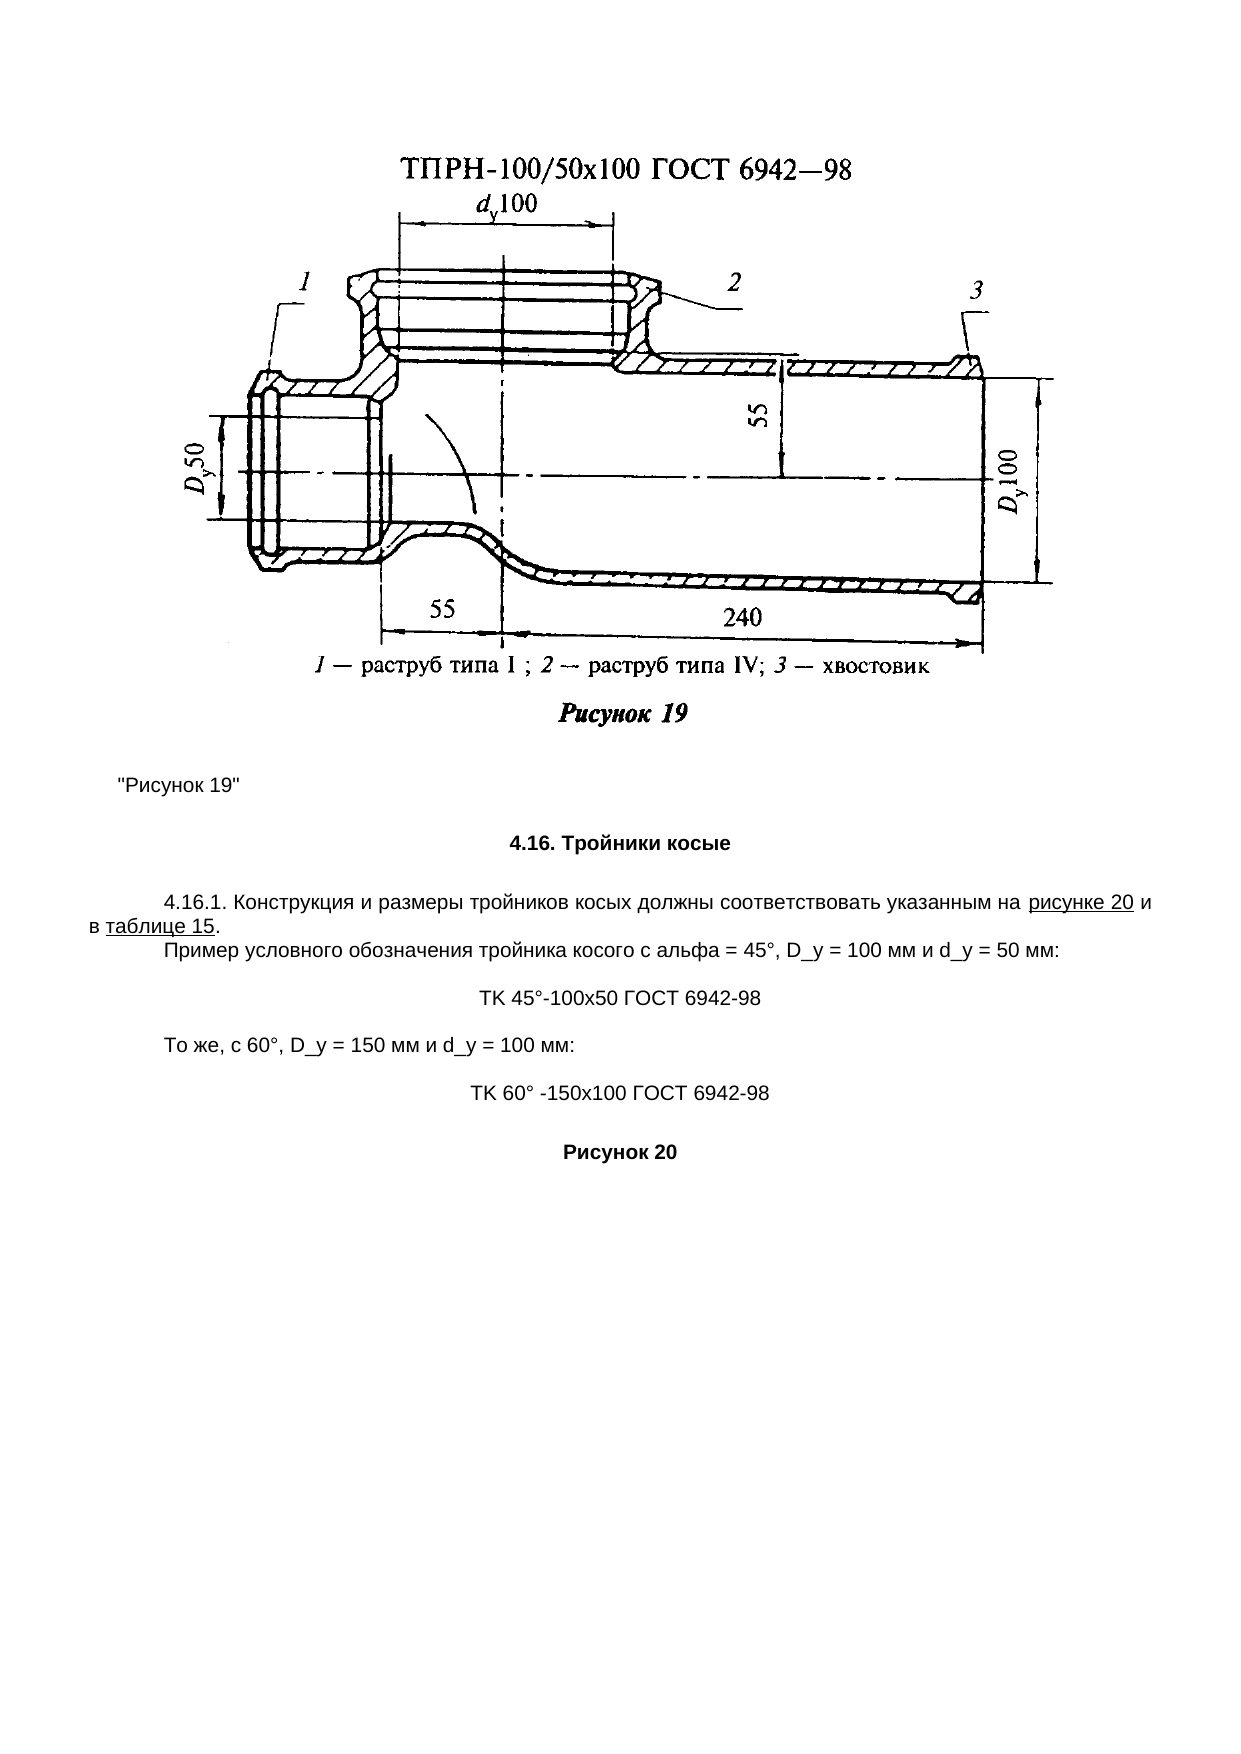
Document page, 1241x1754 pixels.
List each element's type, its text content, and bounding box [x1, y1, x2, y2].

text 4.16. Тройники косые [88, 831, 1152, 855]
text Рисунок 20 [88, 1140, 1152, 1164]
picture [177, 150, 1063, 738]
text "Рисунок 19" [103, 772, 1152, 796]
text Пример условного обозначения тройника косого с альфа = 45°, D_y = 100 мм и d_y = 50 мм: [88, 938, 1152, 962]
text TK 60° -150х100 ГОСТ 6942-98 [88, 1081, 1152, 1105]
text То же, с 60°, D_y = 150 мм и d_y = 100 мм: [88, 1033, 1152, 1057]
text 4.16.1. Конструкция и размеры тройников косых должны соответствовать указанным на рисунке 20 и в таблице 15. [88, 890, 1152, 938]
text TK 45°-100х50 ГОСТ 6942-98 [88, 986, 1152, 1009]
